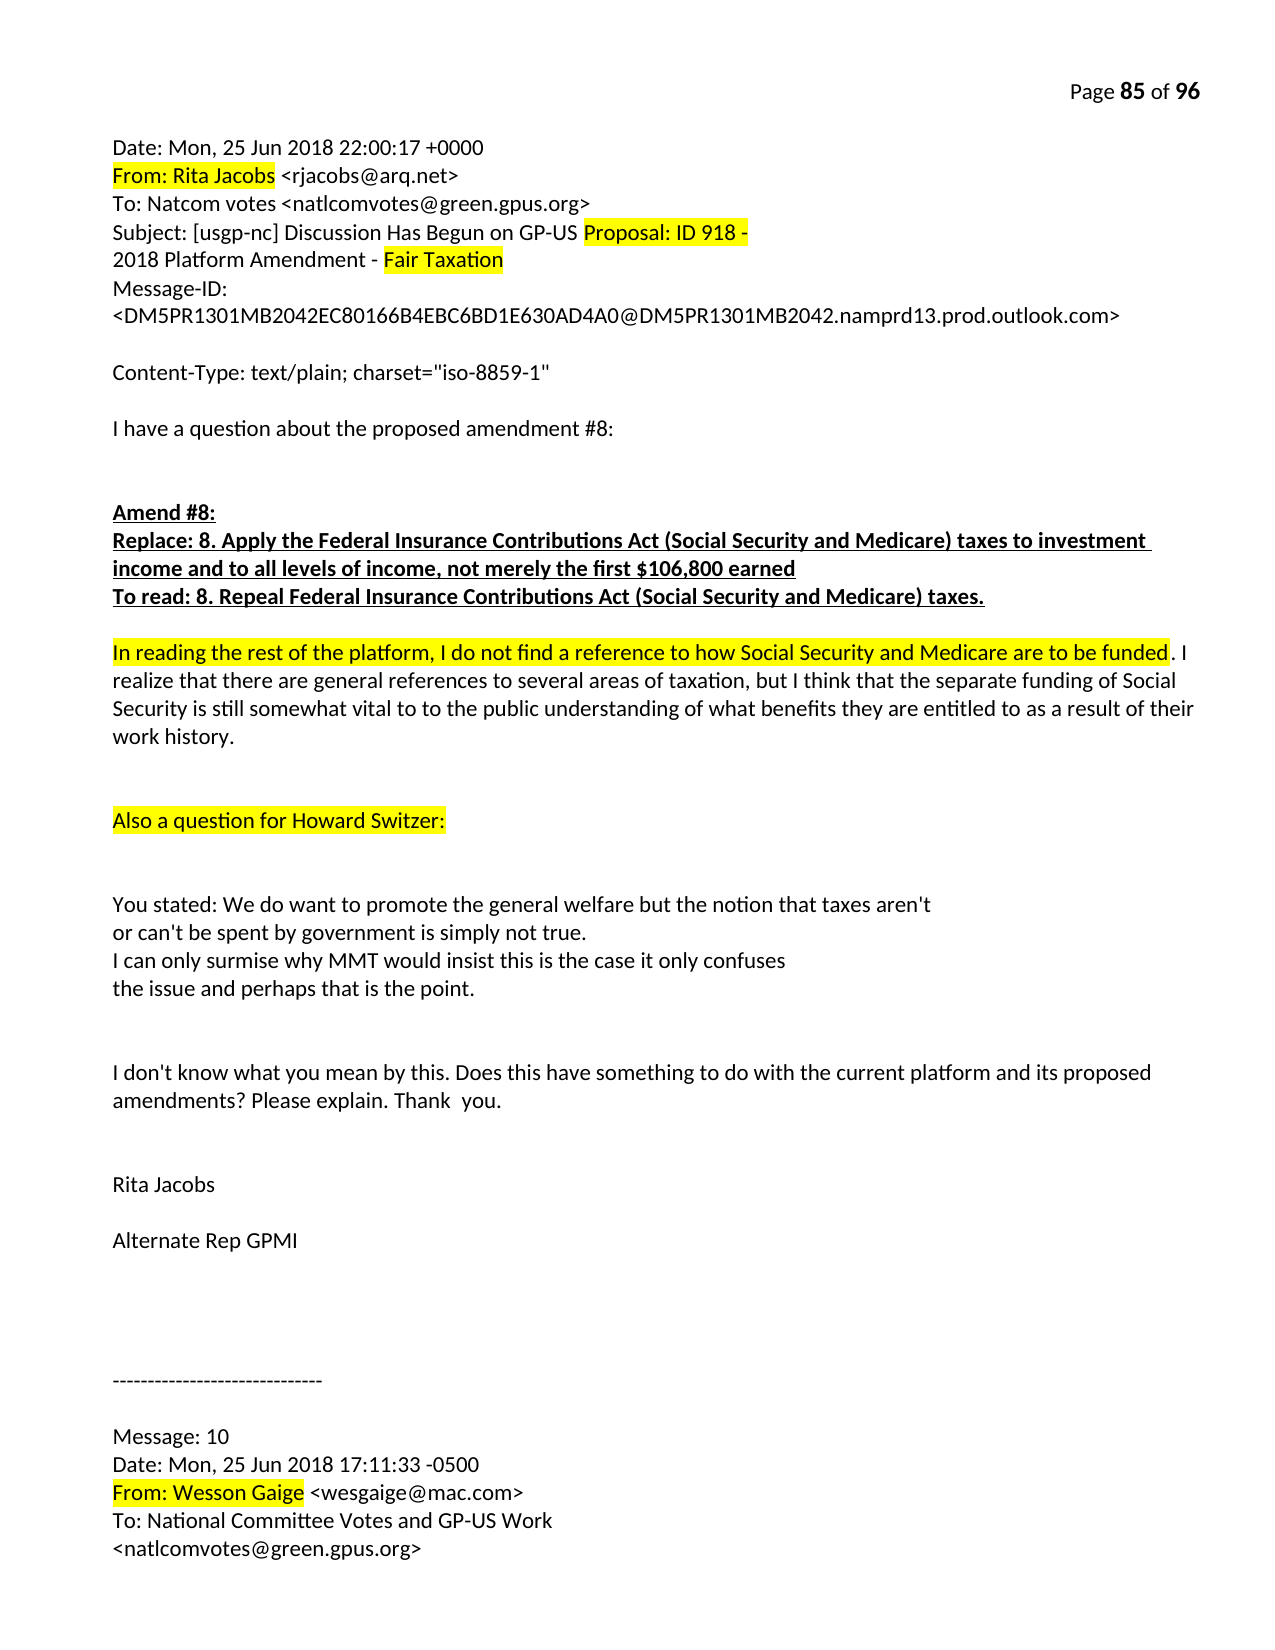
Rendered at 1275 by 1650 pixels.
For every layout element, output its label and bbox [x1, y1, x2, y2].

text [112, 133, 1200, 1563]
